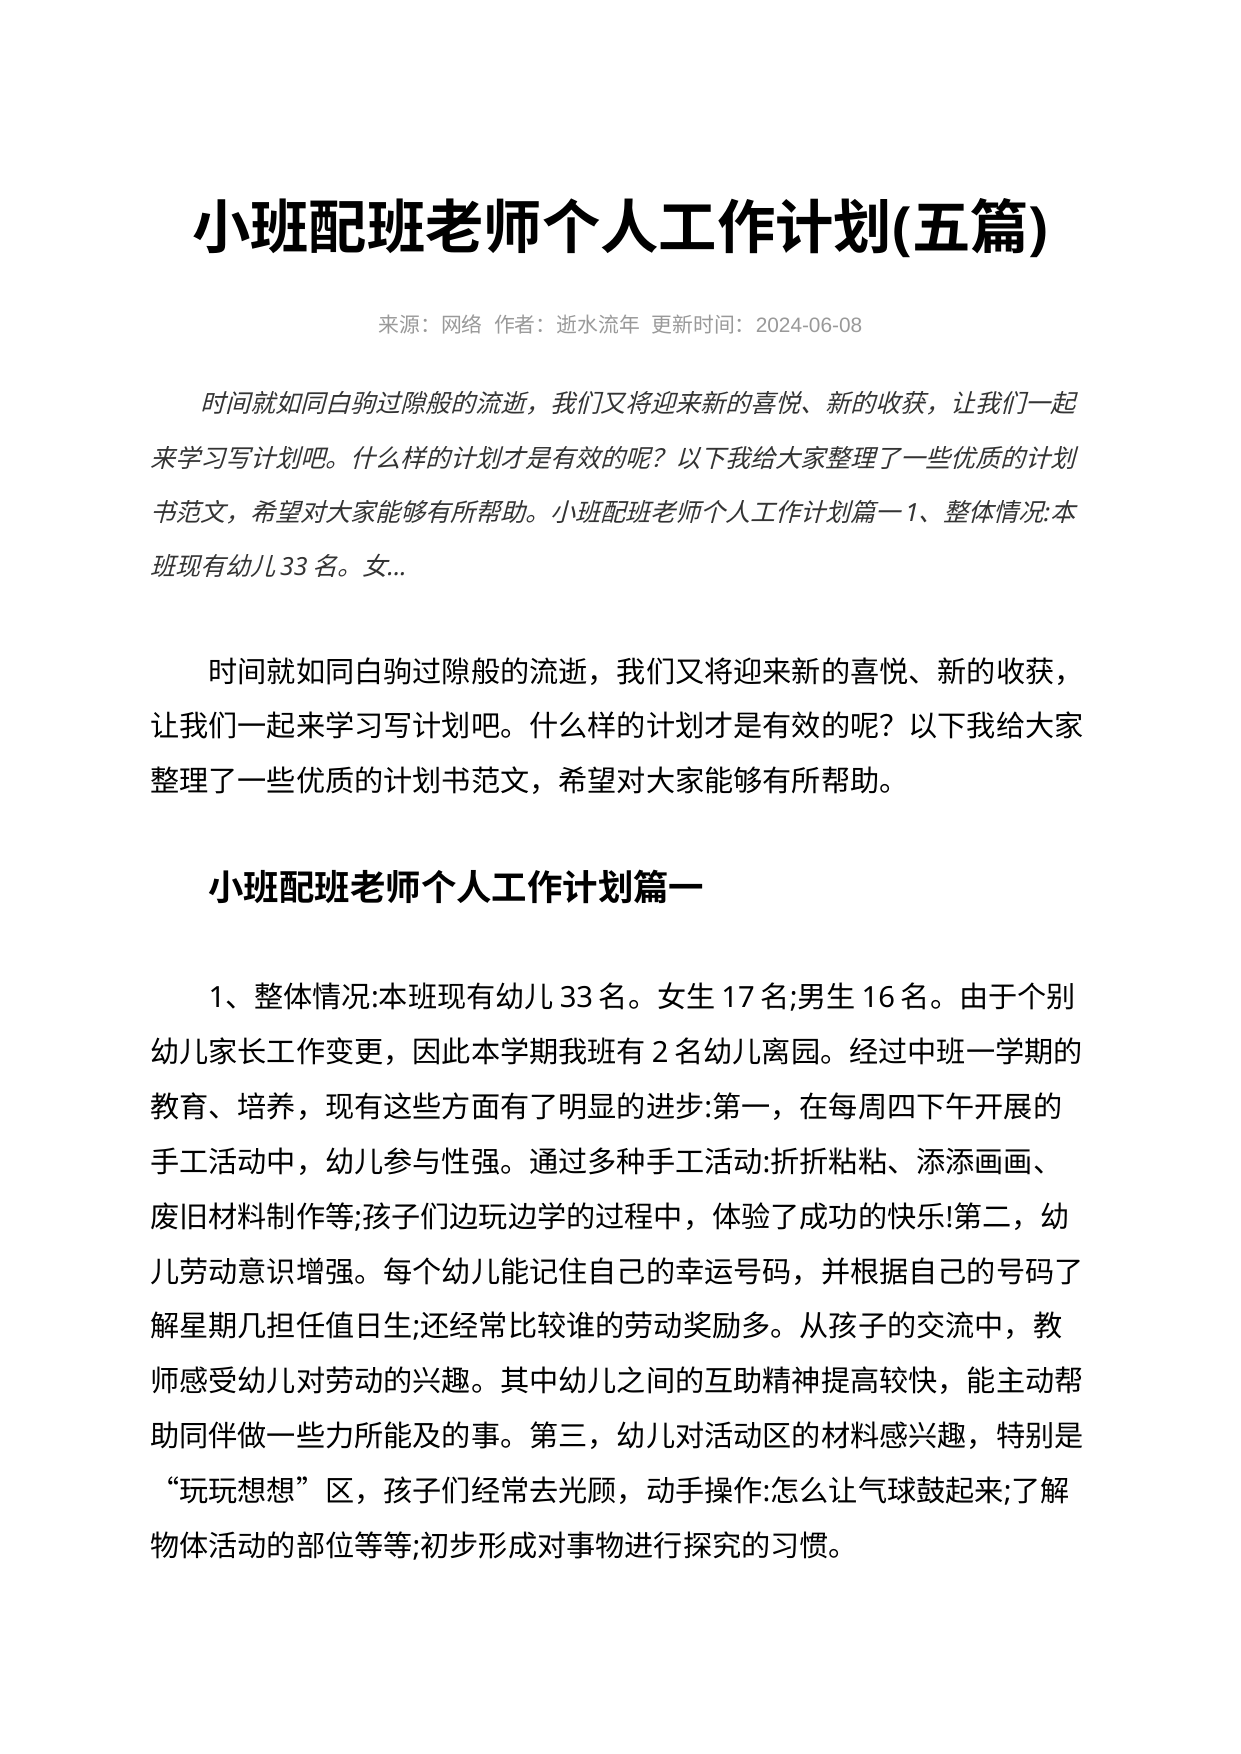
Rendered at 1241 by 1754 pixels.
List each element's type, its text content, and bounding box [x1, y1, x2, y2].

text 时间就如同白驹过隙般的流逝，我们又将迎来新的喜悦、新的收获，让我们一起来学习写计划吧。什么样的计划才是有效的呢？以下我给大家整理了一些优质的计划书范文，希望对大家能够有所帮助。 [150, 648, 1090, 800]
text 来源：网络 作者：逝水流年 更新时间：2024-06-08 [150, 313, 1090, 337]
text 小班配班老师个人工作计划篇一 [150, 860, 1090, 911]
text 1、整体情况:本班现有幼儿33名。女生17名;男生16名。由于个别幼儿家长工作变更，因此本学期我班有2名幼儿离园。经过中班一学期的教育、培养，现有这些方面有了明显的进步:第一，在每周四下午开展的手工活动中，幼儿参与性强。通过多种手工活动:折折粘粘、添添画画、废旧材料制作等;孩子们边玩边学的过程中，体验了成功的快乐!第二，幼儿劳动意识增强。每个幼儿能记住自己的幸运号码，并根据自己的号码了解星期几担任值日生;还经常比较谁的劳动奖励多。从孩子的交流中，教师感受幼儿对劳动的兴趣。其中幼儿之间的互助精神提高较快，能主动帮助同伴做一些力所能及的事。第三，幼儿对活动区的材料感兴趣，特别是“玩玩想想”区，孩子们经常去光顾，动手操作:怎么让气球鼓起来;了解物体活动的部位等等;初步形成对事物进行探究的习惯。 [150, 973, 1090, 1565]
subtitle 小班配班老师个人工作计划(五篇) [150, 181, 1090, 266]
text 时间就如同白驹过隙般的流逝，我们又将迎来新的喜悦、新的收获，让我们一起来学习写计划吧。什么样的计划才是有效的呢？以下我给大家整理了一些优质的计划书范文，希望对大家能够有所帮助。小班配班老师个人工作计划篇一1、整体情况:本班现有幼儿33名。女... [150, 384, 1090, 583]
